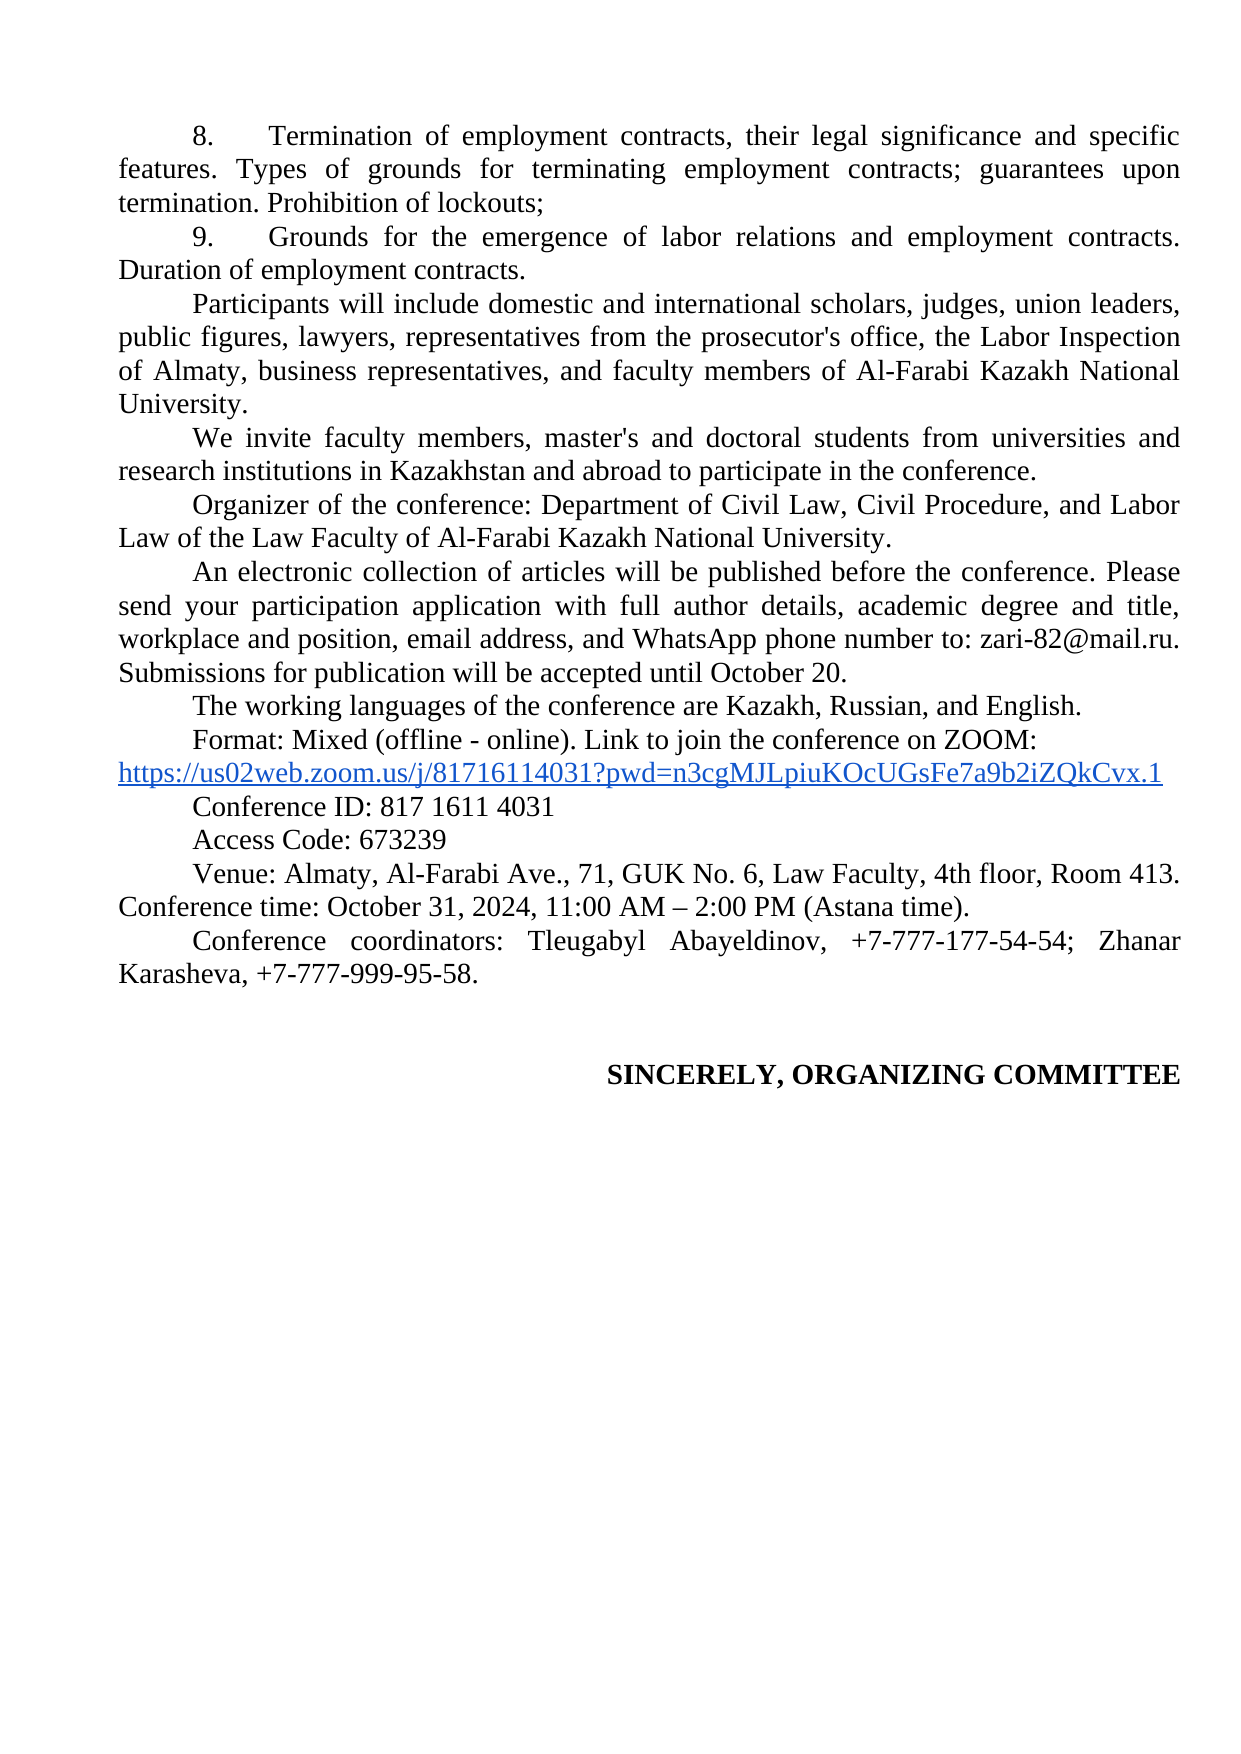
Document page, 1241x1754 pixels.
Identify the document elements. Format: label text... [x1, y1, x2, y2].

text Organizer of the conference: Department of Civil Law, Civil Procedure, and Labor Law of the Law Faculty of Al-Farabi Kazakh National University. [118, 487, 1181, 554]
text 9. Grounds for the emergence of labor relations and employment contracts. Duration of employment contracts. [118, 219, 1181, 286]
text SINCERELY, ORGANIZING COMMITTEE [118, 1057, 1181, 1091]
text Conference coordinators: Tleugabyl Abayeldinov, +7-777-177-54-54; Zhanar Karasheva, +7-777-999-95-58. [118, 923, 1181, 990]
text The working languages of the conference are Kazakh, Russian, and English. [118, 688, 1181, 722]
text https://us02web.zoom.us/j/81716114031?pwd=n3cgMJLpiuKOcUGsFe7a9b2iZQkCvx.1 [118, 755, 1181, 789]
text Venue: Almaty, Al-Farabi Ave., 71, GUK No. 6, Law Faculty, 4th floor, Room 413. Conference time: October 31, 2024, 11:00 AM – 2:00 PM (Astana time). [118, 856, 1181, 923]
text An electronic collection of articles will be published before the conference. Please send your participation application with full author details, academic degree and title, workplace and position, email address, and WhatsApp phone number to: zari-82@mail.ru. Submissions for publication will be accepted until October 20. [118, 554, 1181, 688]
text We invite faculty members, master's and doctoral students from universities and research institutions in Kazakhstan and abroad to participate in the conference. [118, 420, 1181, 487]
text Access Code: 673239 [118, 822, 1181, 856]
text Participants will include domestic and international scholars, judges, union leaders, public figures, lawyers, representatives from the prosecutor's office, the Labor Inspection of Almaty, business representatives, and faculty members of Al-Farabi Kazakh National University. [118, 286, 1181, 420]
text Format: Mixed (offline - online). Link to join the conference on ZOOM: [118, 722, 1181, 755]
text Conference ID: 817 1611 4031 [118, 789, 1181, 822]
text 8. Termination of employment contracts, their legal significance and specific features. Types of grounds for terminating employment contracts; guarantees upon termination. Prohibition of lockouts; [118, 118, 1181, 219]
